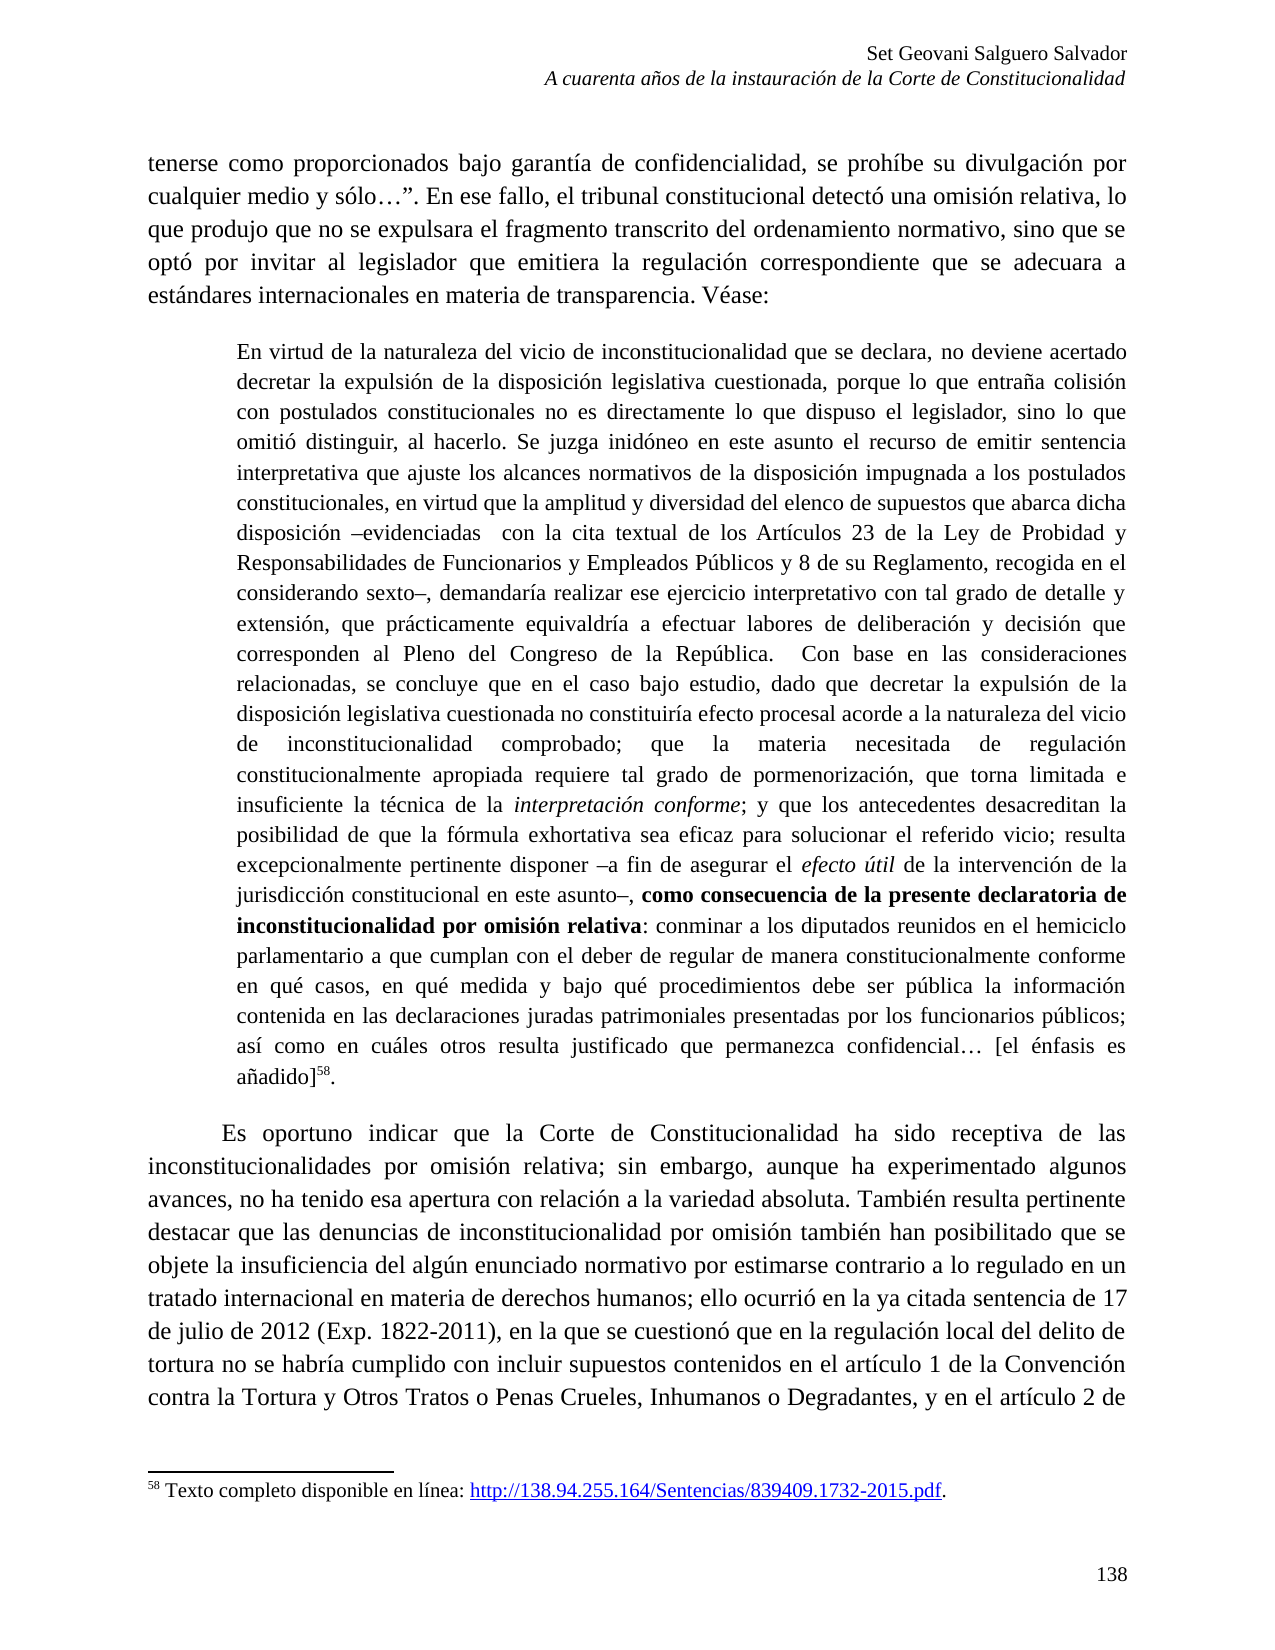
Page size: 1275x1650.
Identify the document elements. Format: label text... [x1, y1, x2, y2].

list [148, 148, 1127, 308]
list En virtud de la naturaleza del vicio de inconstitucionalidad que se declara, no deviene acertado decretar la expulsión de la disposición legislativa cuestionada, porque lo que entraña colisión con postulados constitucionales no es directamente lo que dispuso el legislador, sino lo que omitió distinguir, al hacerlo. Se juzga inidóneo en este asunto el recurso de emitir sentencia interpretativa que ajuste los alcances normativos de la disposición impugnada a los postulados constitucionales, en virtud que la amplitud y diversidad del elenco de supuestos que abarca dicha disposición –evidenciadas con la cita textual de los Artículos 23 de la Ley de Probidad y Responsabilidades de Funcionarios y Empleados Públicos y 8 de su Reglamento, recogida en el considerando sexto–, demandaría realizar ese ejercicio interpretativo con tal grado de detalle y extensión, que prácticamente equivaldría a efectuar labores de deliberación y decisión que corresponden al Pleno del Congreso de la República. Con base en las consideraciones relacionadas, se concluye que en el caso bajo estudio, dado que decretar la expulsión de la disposición legislativa cuestionada no constituiría efecto procesal acorde a la naturaleza del vicio de inconstitucionalidad comprobado; que la materia necesitada de regulación constitucionalmente apropiada requiere tal grado de pormenorización, que torna limitada e insuficiente la técnica de la interpretación conforme; y que los antecedentes desacreditan la posibilidad de que la fórmula exhortativa sea eficaz para solucionar el referido vicio; resulta excepcionalmente pertinente disponer –a fin de asegurar el efecto útil de la intervención de la jurisdicción constitucional en este asunto–, como consecuencia de la presente declaratoria de inconstitucionalidad por omisión relativa: conminar a los diputados reunidos en el hemiciclo parlamentario a que cumplan con el deber de regular de manera constitucionalmente conforme en qué casos, en qué medida y bajo qué procedimientos debe ser pública la información contenida en las declaraciones juradas patrimoniales presentadas por los funcionarios públicos; así como en cuáles otros resulta justificado que permanezca confidencial… [el énfasis es añadido]. [236, 338, 1127, 1089]
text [148, 1118, 1127, 1411]
